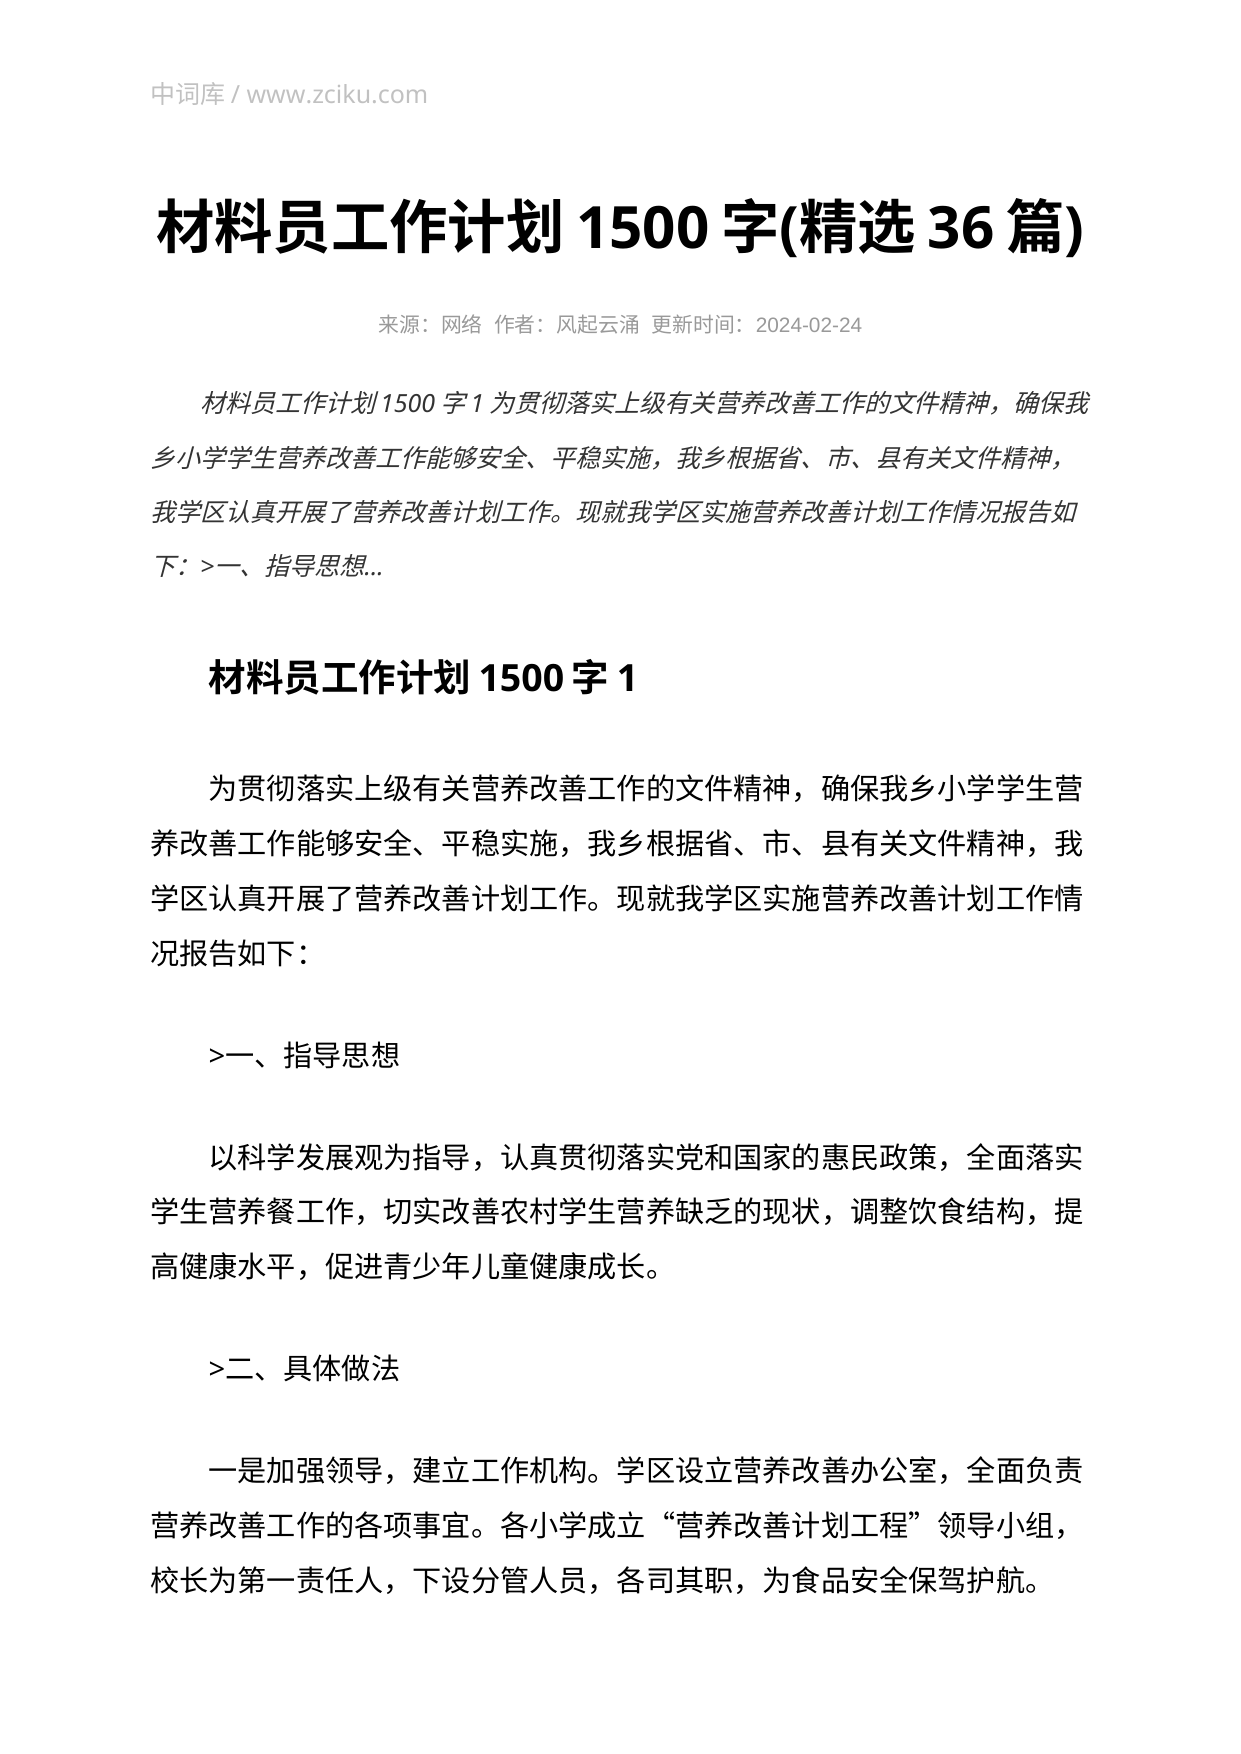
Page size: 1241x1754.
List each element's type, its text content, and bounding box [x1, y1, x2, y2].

text 为贯彻落实上级有关营养改善工作的文件精神，确保我乡小学学生营养改善工作能够安全、平稳实施，我乡根据省、市、县有关文件精神，我学区认真开展了营养改善计划工作。现就我学区实施营养改善计划工作情况报告如下： [150, 766, 1090, 973]
text 来源：网络 作者：风起云涌 更新时间：2024-02-24 [150, 313, 1090, 337]
text 材料员工作计划1500字1 [150, 648, 1090, 703]
text 一是加强领导，建立工作机构。学区设立营养改善办公室，全面负责营养改善工作的各项事宜。各小学成立“营养改善计划工程”领导小组，校长为第一责任人，下设分管人员，各司其职，为食品安全保驾护航。 [150, 1448, 1090, 1600]
subtitle 材料员工作计划1500字(精选36篇) [150, 181, 1090, 266]
text >一、指导思想 [150, 1032, 1090, 1074]
text >二、具体做法 [150, 1346, 1090, 1388]
text 材料员工作计划1500字1为贯彻落实上级有关营养改善工作的文件精神，确保我乡小学学生营养改善工作能够安全、平稳实施，我乡根据省、市、县有关文件精神，我学区认真开展了营养改善计划工作。现就我学区实施营养改善计划工作情况报告如下：>一、指导思想... [150, 384, 1090, 583]
text 以科学发展观为指导，认真贯彻落实党和国家的惠民政策，全面落实学生营养餐工作，切实改善农村学生营养缺乏的现状，调整饮食结构，提高健康水平，促进青少年儿童健康成长。 [150, 1134, 1090, 1286]
